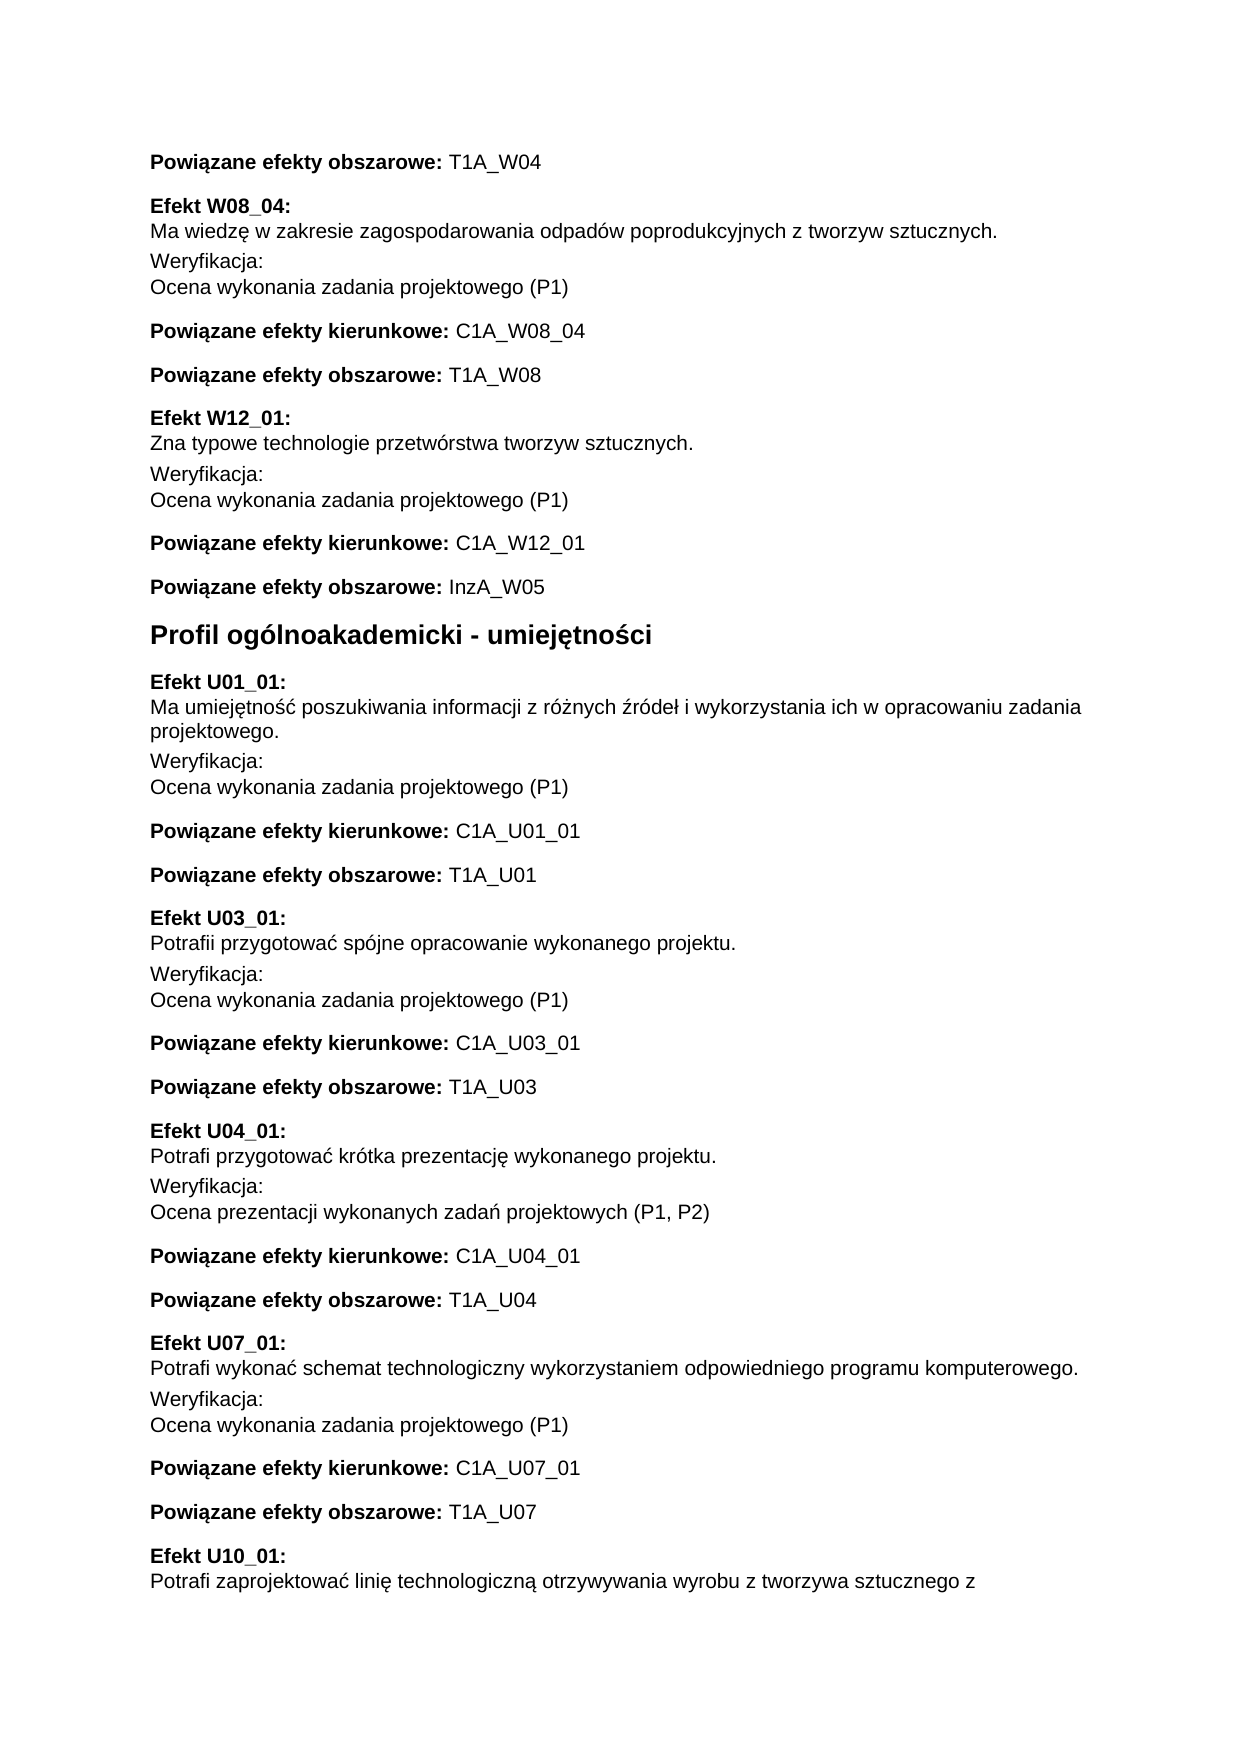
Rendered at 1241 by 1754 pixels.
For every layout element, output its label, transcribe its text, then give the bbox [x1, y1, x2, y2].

text Powiązane efekty kierunkowe: C1A_U07_01 [150, 1456, 1090, 1480]
text Efekt U10_01: [150, 1544, 1090, 1568]
text Powiązane efekty obszarowe: T1A_U07 [150, 1500, 1090, 1524]
text Ocena wykonania zadania projektowego (P1) [150, 987, 1090, 1011]
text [150, 1569, 1090, 1593]
subtitle Profil ogólnoakademicki - umiejętności [150, 619, 1090, 650]
text Weryfikacja: [150, 1386, 1090, 1410]
text Ocena wykonania zadania projektowego (P1) [150, 775, 1090, 799]
text Ocena prezentacji wykonanych zadań projektowych (P1, P2) [150, 1200, 1090, 1224]
text Ma umiejętność poszukiwania informacji z różnych źródeł i wykorzystania ich w opracowaniu zadania projektowego. [150, 695, 1090, 743]
text Potrafi wykonać schemat technologiczny wykorzystaniem odpowiedniego programu komputerowego. [150, 1356, 1090, 1380]
text Potrafi przygotować krótka prezentację wykonanego projektu. [150, 1144, 1090, 1168]
text Powiązane efekty obszarowe: InzA_W05 [150, 575, 1090, 599]
text Potrafii przygotować spójne opracowanie wykonanego projektu. [150, 931, 1090, 955]
text Efekt U04_01: [150, 1119, 1090, 1143]
text Ma wiedzę w zakresie zagospodarowania odpadów poprodukcyjnych z tworzyw sztucznych. [150, 219, 1090, 243]
text Powiązane efekty kierunkowe: C1A_U03_01 [150, 1031, 1090, 1055]
text Powiązane efekty kierunkowe: C1A_W08_04 [150, 319, 1090, 343]
text Powiązane efekty kierunkowe: C1A_U04_01 [150, 1244, 1090, 1268]
text Powiązane efekty obszarowe: T1A_U03 [150, 1075, 1090, 1099]
text Weryfikacja: [150, 749, 1090, 773]
text Efekt U03_01: [150, 906, 1090, 930]
text Weryfikacja: [150, 249, 1090, 273]
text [150, 275, 1090, 299]
text Efekt U01_01: [150, 670, 1090, 694]
text Powiązane efekty kierunkowe: C1A_W12_01 [150, 531, 1090, 555]
text Weryfikacja: [150, 961, 1090, 985]
text Efekt W12_01: [150, 406, 1090, 430]
text Powiązane efekty kierunkowe: C1A_U01_01 [150, 819, 1090, 843]
text Powiązane efekty obszarowe: T1A_U01 [150, 862, 1090, 886]
text Powiązane efekty obszarowe: T1A_U04 [150, 1287, 1090, 1311]
text Efekt W08_04: [150, 194, 1090, 218]
text Ocena wykonania zadania projektowego (P1) [150, 487, 1090, 511]
text Zna typowe technologie przetwórstwa tworzyw sztucznych. [150, 431, 1090, 455]
text Weryfikacja: [150, 461, 1090, 485]
text Powiązane efekty obszarowe: T1A_W08 [150, 362, 1090, 386]
text Powiązane efekty obszarowe: T1A_W04 [150, 150, 1090, 174]
text Ocena wykonania zadania projektowego (P1) [150, 1412, 1090, 1436]
text Efekt U07_01: [150, 1331, 1090, 1355]
text Weryfikacja: [150, 1174, 1090, 1198]
